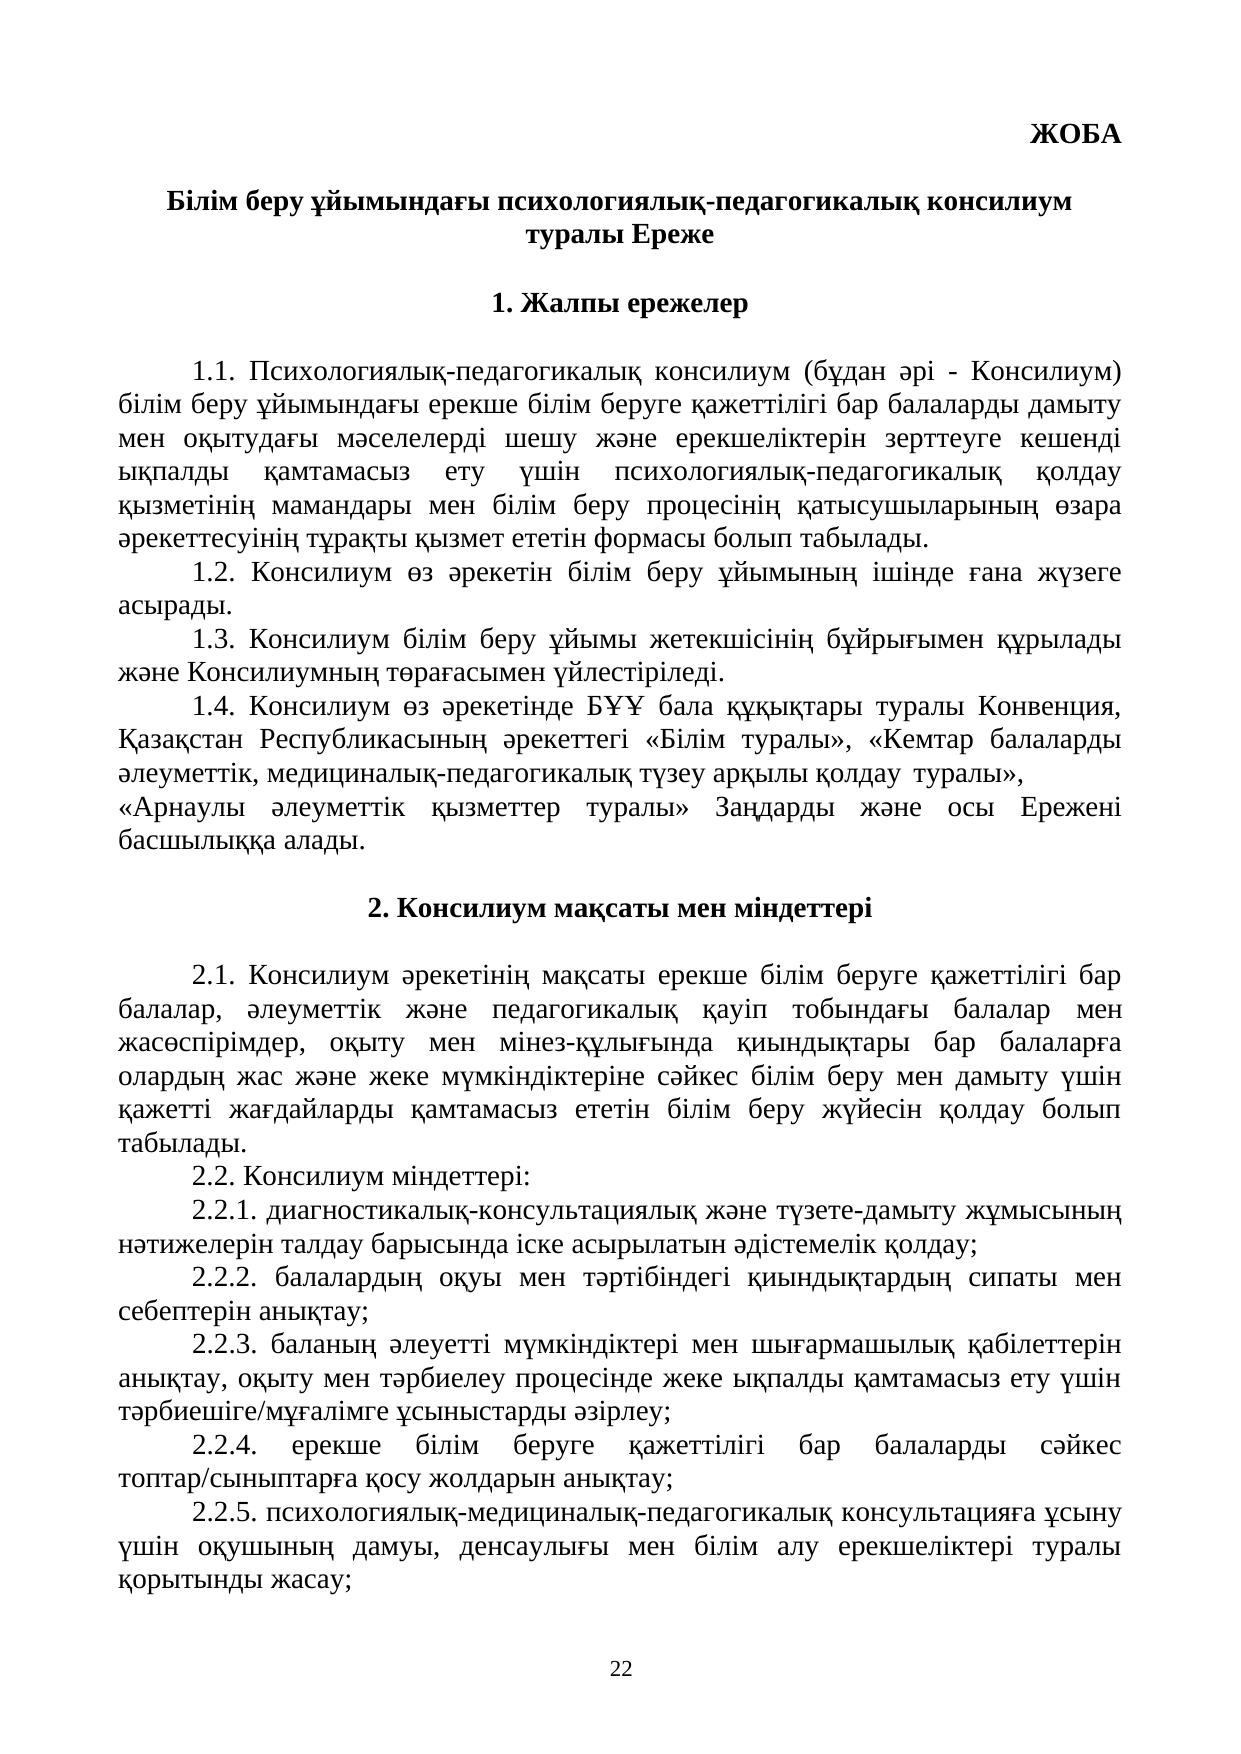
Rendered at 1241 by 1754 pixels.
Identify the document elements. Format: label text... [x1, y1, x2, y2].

subtitle ЖОБА [1030, 116, 1209, 149]
list ерекше білім беруге қажеттілігі бар балаларды сәйкес топтар/сыныптарға қосу жолдарын анықтау; [118, 1427, 1122, 1494]
text Білім беру ұйымындағы психологиялық-педагогикалық консилиум туралы Ереже [166, 183, 1074, 250]
list балалардың оқуы мен тәртібіндегі қиындықтардың сипаты мен себептерін анықтау; [118, 1259, 1122, 1326]
list Консилиум өз әрекетін білім беру ұйымының ішінде ғана жүзеге асырады. [118, 554, 1122, 621]
list диагностикалық-консультациялық және түзете-дамыту жұмысының нәтижелерін талдау барысында іске асырылатын әдістемелік қолдау; [118, 1192, 1122, 1259]
list Психологиялық-педагогикалық консилиум (бұдан әрі - Консилиум) білім беру ұйымындағы ерекше білім беруге қажеттілігі бар балаларды дамыту мен оқытудағы мәселелерді шешу және ерекшеліктерін зерттеуге кешенді ықпалды қамтамасыз ету үшін психологиялық-педагогикалық қолдау қызметінің мамандары мен білім беру процесінің қатысушыларының өзара әрекеттесуінің тұрақты қызмет ететін формасы болып табылады. [118, 353, 1122, 554]
list Консилиум өз әрекетінде БҰҰ бала құқықтары туралы Конвенция, Қазақстан Республикасының әрекеттегі «Білім туралы», «Кемтар балаларды әлеуметтiк, медициналық-педагогикалық түзеу арқылы қолдау туралы», [118, 688, 1122, 789]
subtitle Консилиум мақсаты мен міндеттері [367, 890, 1209, 923]
list Консилиум білім беру ұйымы жетекшісінің бұйрығымен құрылады және Консилиумның төрағасымен үйлестіріледі. [118, 621, 1122, 688]
list Жалпы ережелер [491, 285, 1209, 318]
list баланың әлеуетті мүмкіндіктері мен шығармашылық қабілеттерін анықтау, оқыту мен тәрбиелеу процесінде жеке ықпалды қамтамасыз ету үшін тәрбиешіге/мұғалімге ұсыныстарды әзірлеу; [118, 1326, 1122, 1427]
list Консилиум әрекетінің мақсаты ерекше білім беруге қажеттілігі бар балалар, әлеуметтік және педагогикалық қауіп тобындағы балалар мен жасөспірімдер, оқыту мен мінез-құлығында қиындықтары бар балаларға олардың жас және жеке мүмкіндіктеріне сәйкес білім беру мен дамыту үшін қажетті жағдайларды қамтамасыз ететін білім беру жүйесін қолдау болып табылады. [118, 957, 1122, 1159]
text «Арнаулы әлеуметтік қызметтер туралы» Заңдарды және осы Ережені басшылыққа алады. [118, 789, 1122, 856]
list психологиялық-медициналық-педагогикалық консультацияға ұсыну үшін оқушының дамуы, денсаулығы мен білім алу ерекшеліктері туралы қорытынды жасау; [118, 1494, 1123, 1595]
list Консилиум міндеттері: [192, 1159, 1209, 1192]
